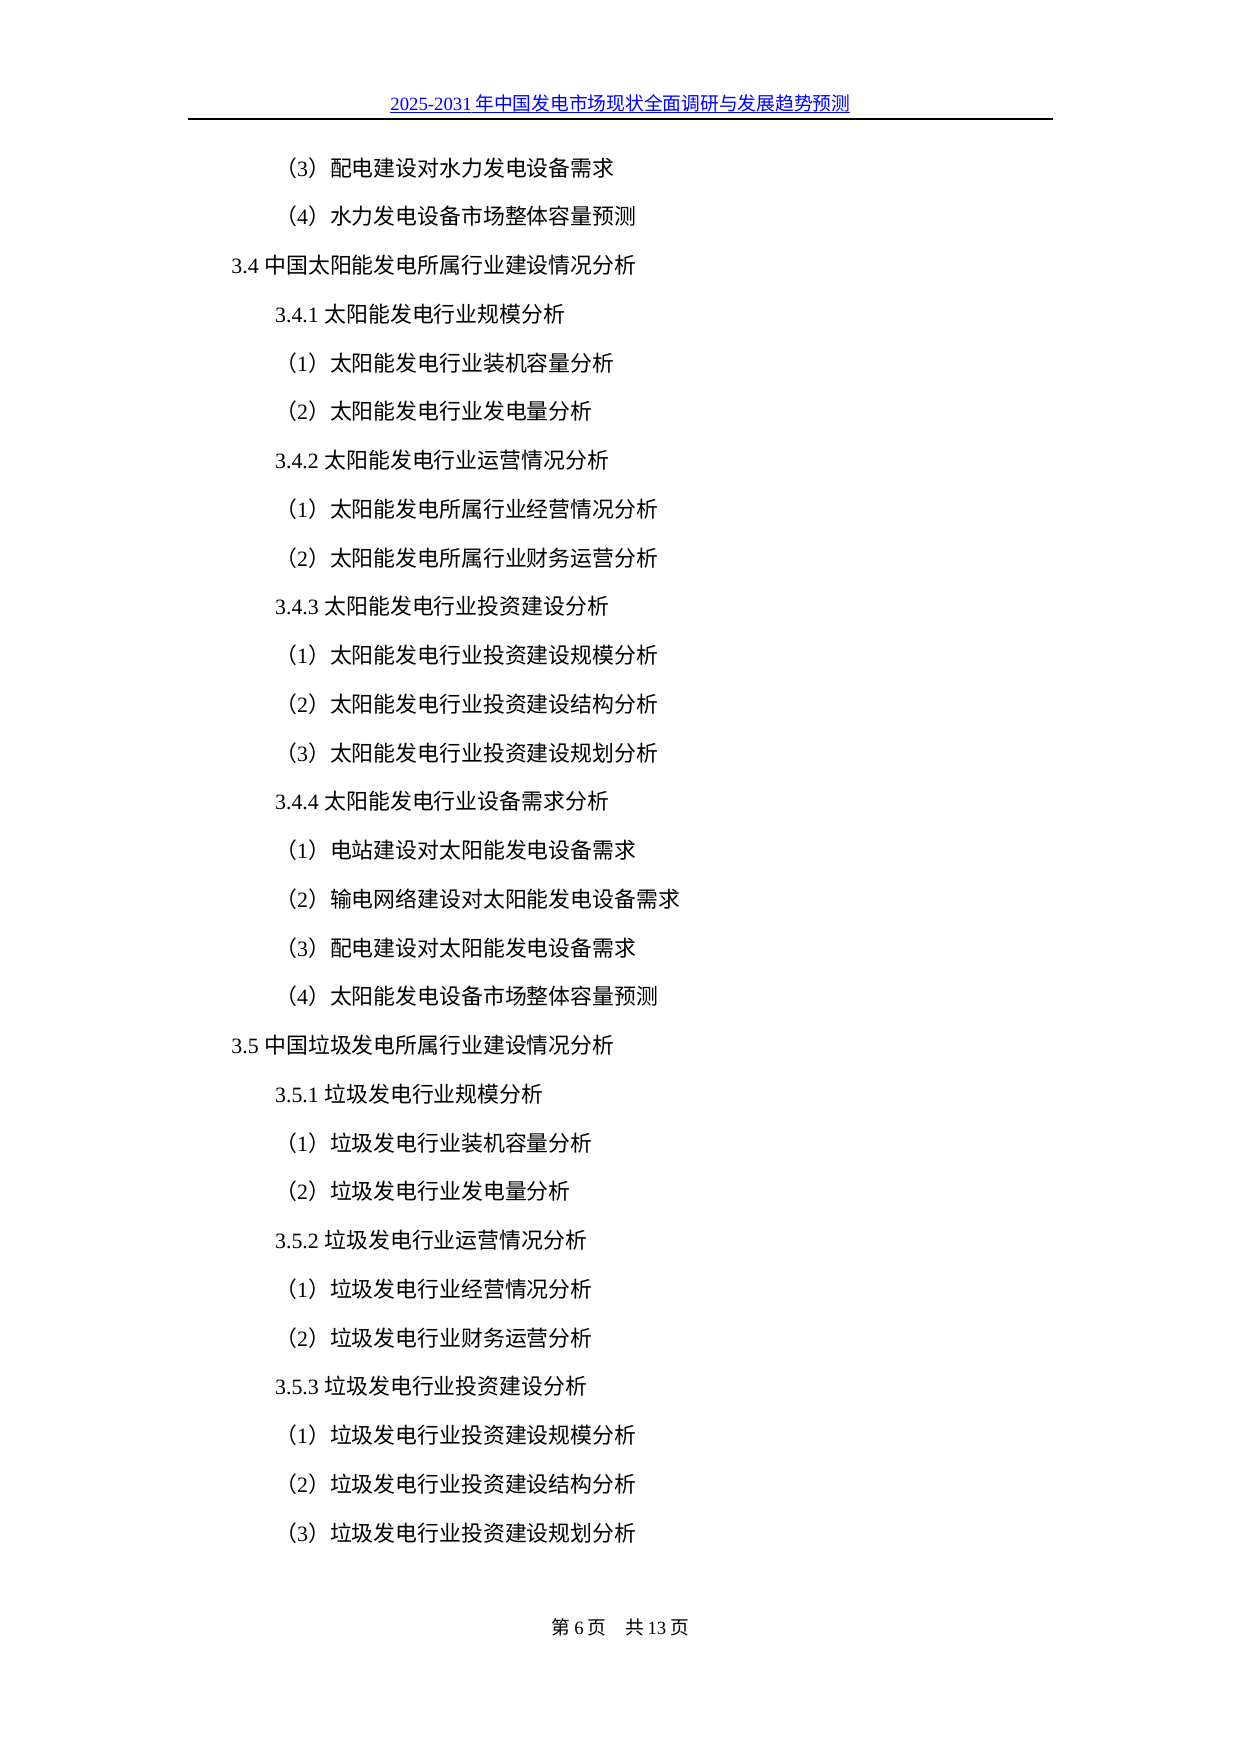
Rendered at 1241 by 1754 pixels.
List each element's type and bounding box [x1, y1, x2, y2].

text [187, 150, 1053, 1548]
